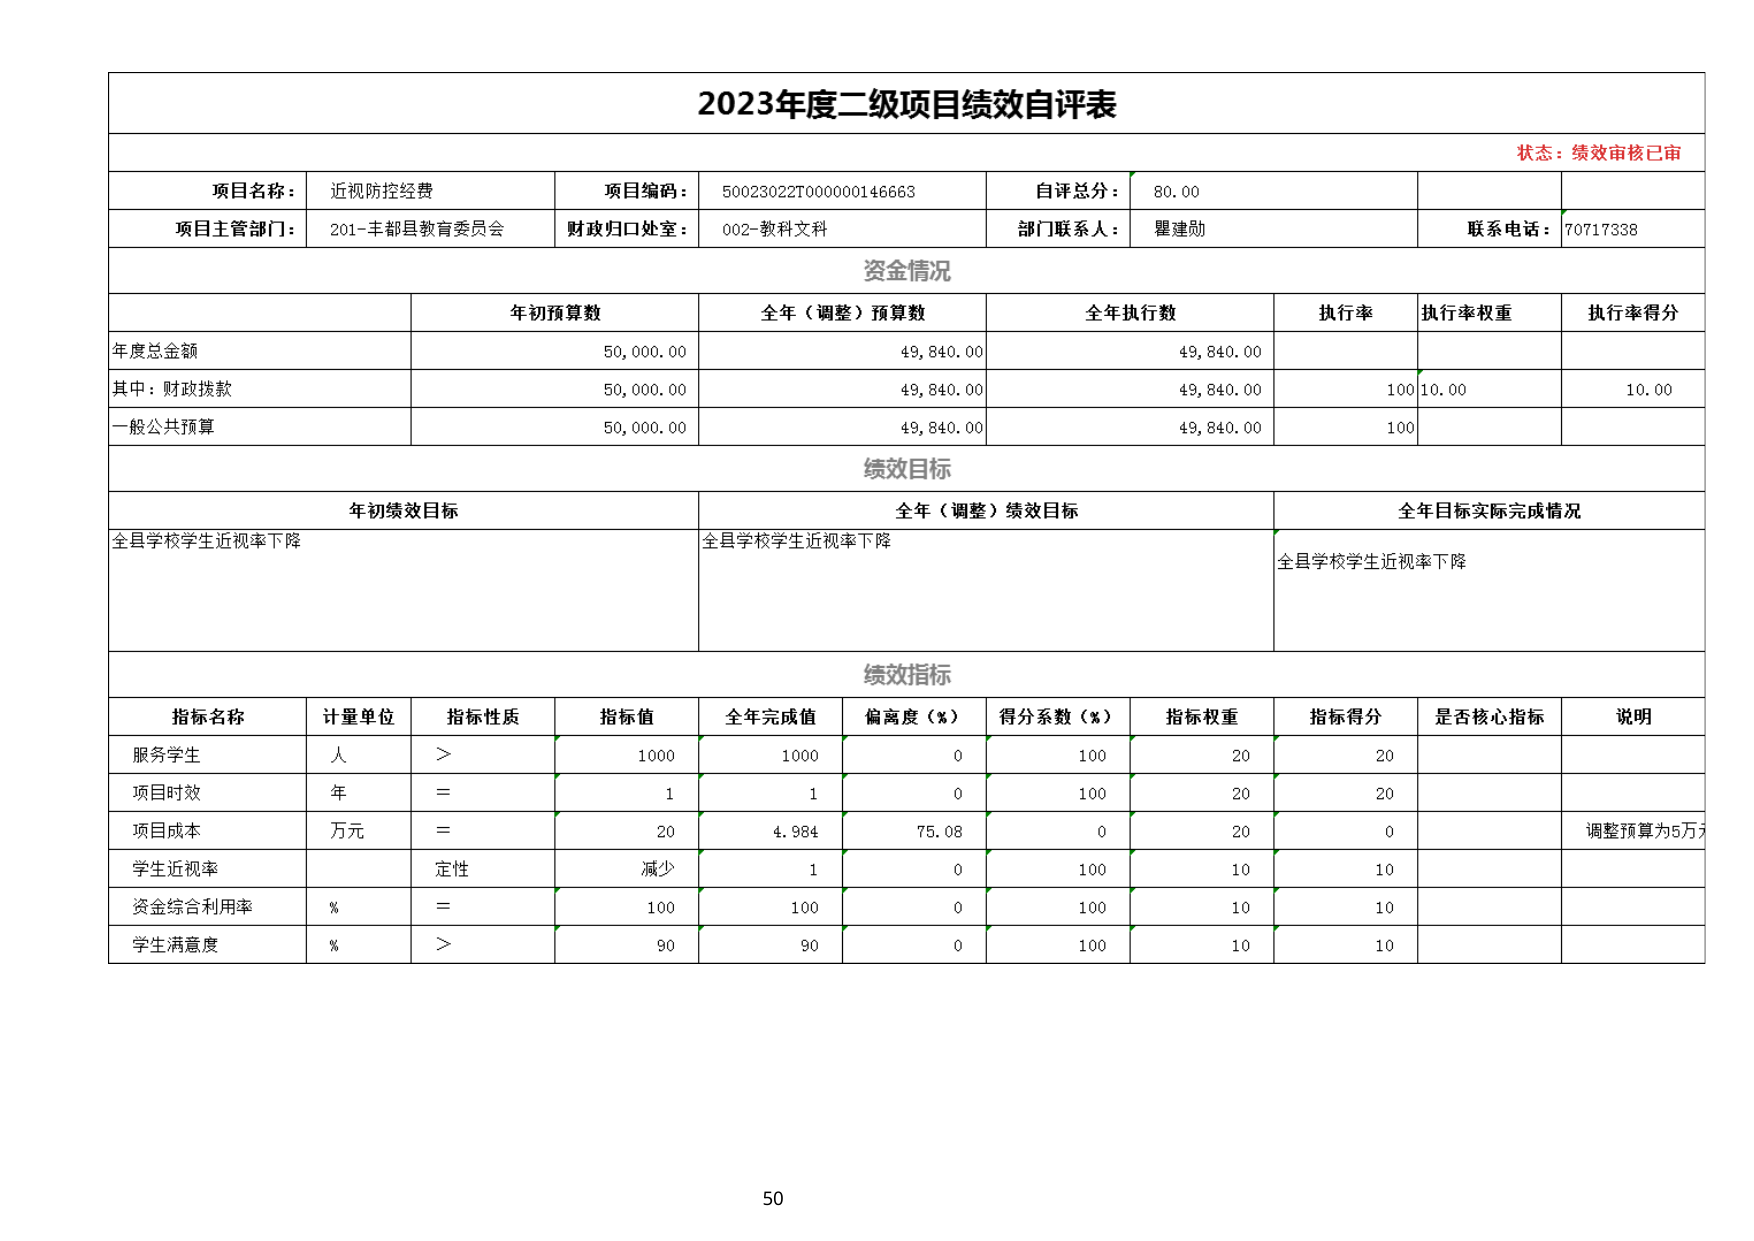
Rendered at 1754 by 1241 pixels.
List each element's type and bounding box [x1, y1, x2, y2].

picture [108, 72, 1706, 964]
